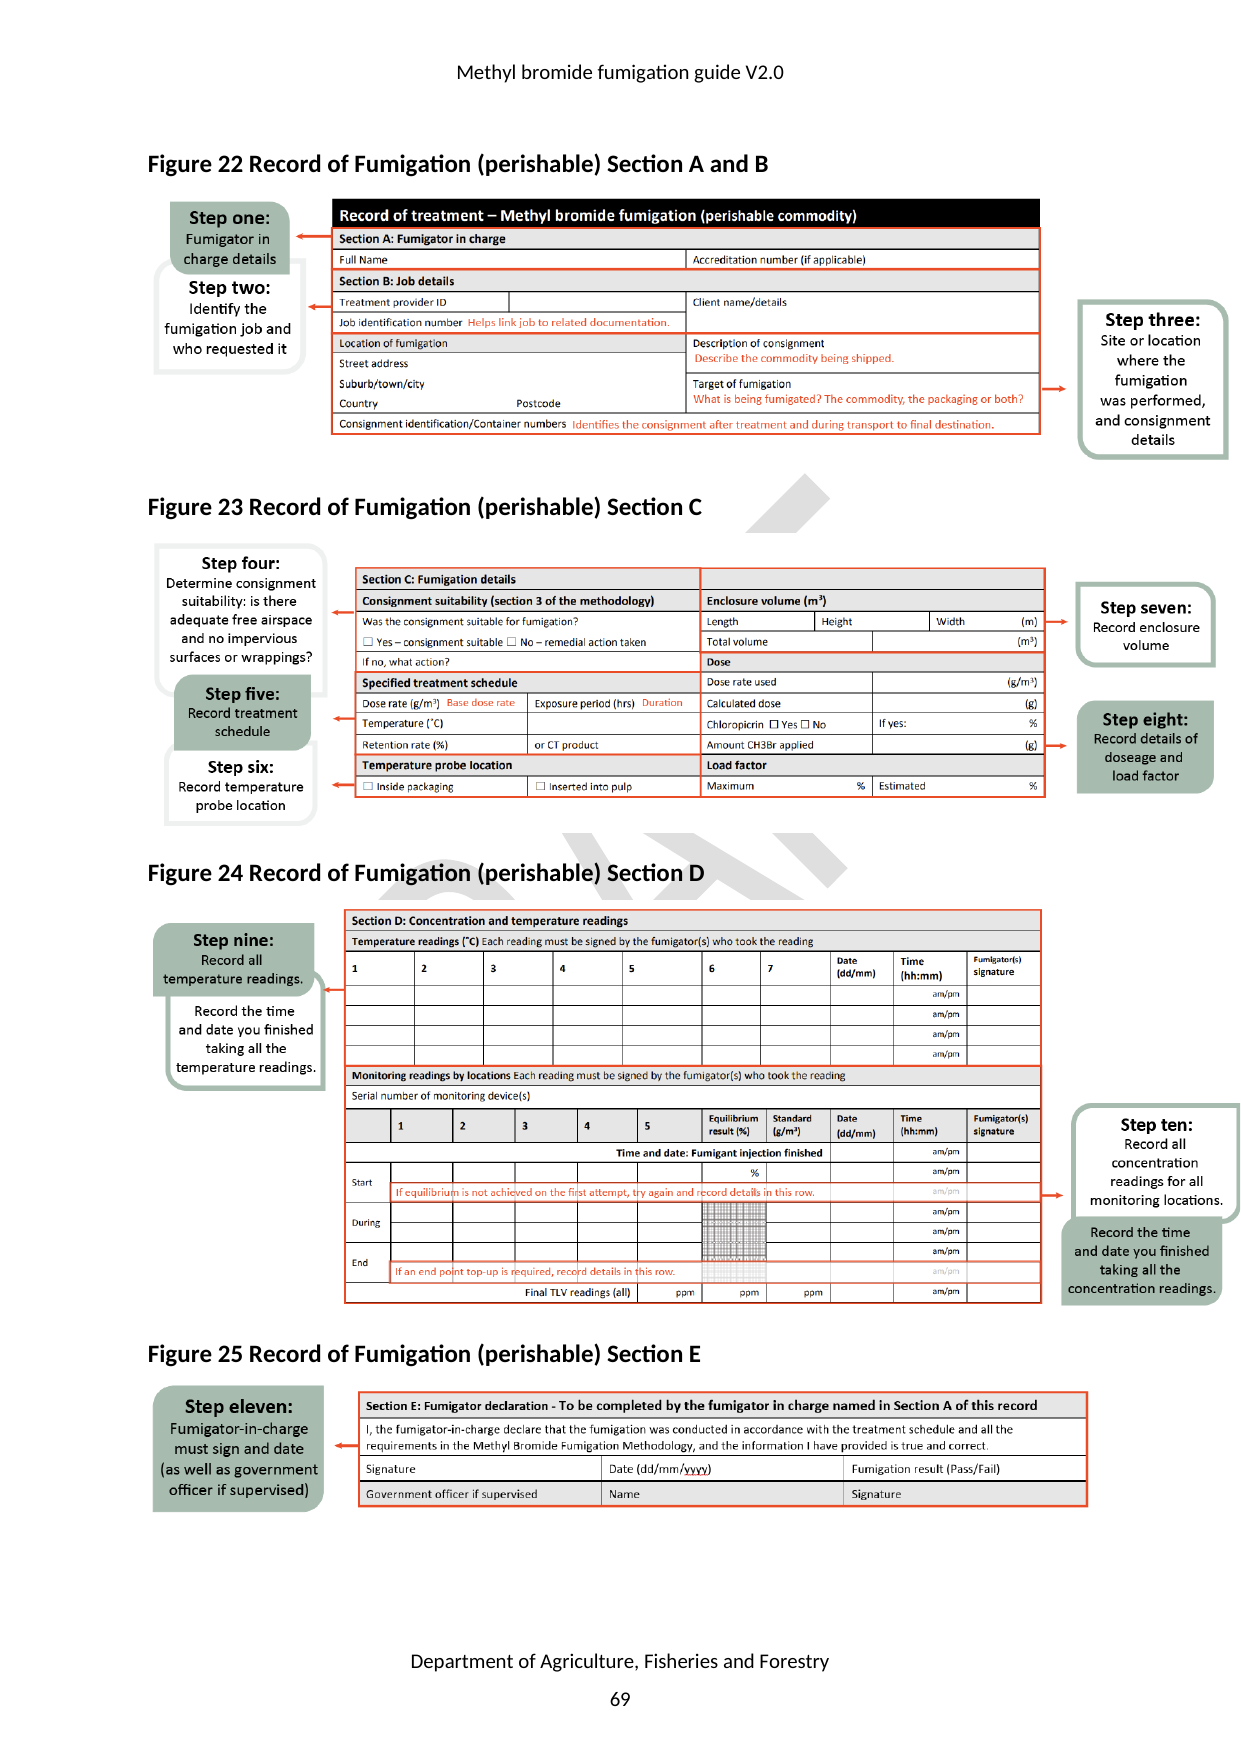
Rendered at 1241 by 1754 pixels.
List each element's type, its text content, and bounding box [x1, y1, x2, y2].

text Figure 25 Record of Fumigation (perishable) Section E [148, 1338, 1092, 1368]
text Figure 23 Record of Fumigation (perishable) Section C [148, 491, 1092, 521]
picture [147, 190, 1233, 466]
picture [147, 1381, 1093, 1520]
picture [147, 900, 1241, 1313]
text Figure 24 Record of Fumigation (perishable) Section D [148, 857, 1092, 888]
text Figure 22 Record of Fumigation (perishable) Section A and B [148, 148, 1092, 178]
picture [147, 533, 1221, 833]
